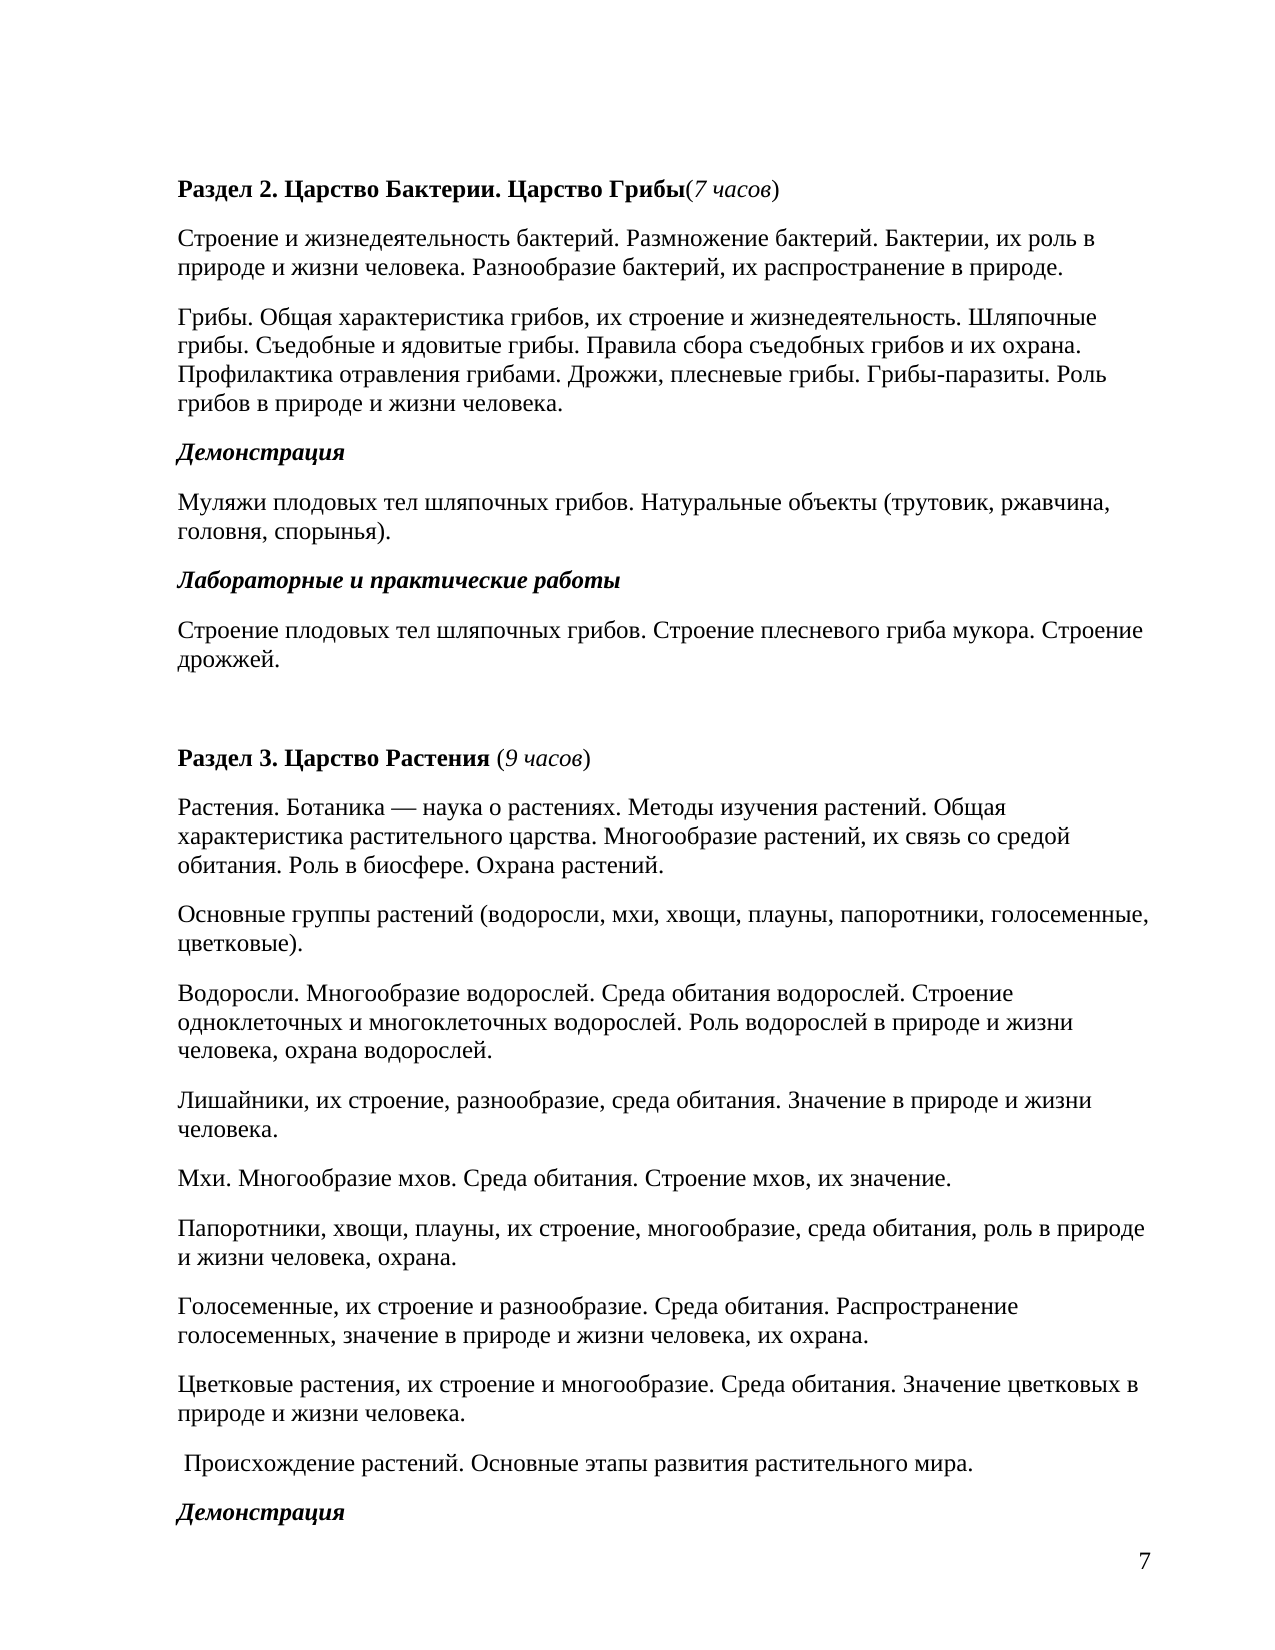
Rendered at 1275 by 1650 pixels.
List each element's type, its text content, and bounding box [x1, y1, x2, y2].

text Раздел 2. Царство Бактерии. Царство Грибы(7 часов) [177, 174, 1151, 202]
text Папоротники, хвощи, плауны, их строение, многообразие, среда обитания, роль в природе и жизни человека, охрана. [177, 1213, 1151, 1270]
text Демонстрация [177, 1497, 1151, 1526]
text Голосеменные, их строение и разнообразие. Среда обитания. Распространение голосеменных, значение в природе и жизни человека, их охрана. [177, 1291, 1151, 1349]
text Водоросли. Многообразие водорослей. Среда обитания водорослей. Строение одноклеточных и многоклеточных водорослей. Роль водорослей в природе и жизни человека, охрана водорослей. [177, 978, 1151, 1064]
text Мхи. Многообразие мхов. Среда обитания. Строение мхов, их значение. [177, 1163, 1151, 1192]
text Растения. Ботаника — наука о растениях. Методы изучения растений. Общая характеристика растительного царства. Многообразие растений, их связь со средой обитания. Роль в биосфере. Охрана растений. [177, 792, 1151, 879]
text Раздел 3. Царство Растения (9 часов) [177, 743, 1151, 772]
text Лишайники, их строение, разнообразие, среда обитания. Значение в природе и жизни человека. [177, 1085, 1151, 1142]
text Происхождение растений. Основные этапы развития растительного мира. [177, 1448, 1151, 1477]
text Демонстрация [177, 437, 1151, 466]
text Строение и жизнедеятельность бактерий. Размножение бактерий. Бактерии, их роль в природе и жизни человека. Разнообразие бактерий, их распространение в природе. [177, 223, 1151, 281]
text Грибы. Общая характеристика грибов, их строение и жизнедеятельность. Шляпочные грибы. Съедобные и ядовитые грибы. Правила сбора съедобных грибов и их охрана. Профилактика отравления грибами. Дрожжи, плесневые грибы. Грибы-паразиты. Роль грибов в природе и жизни человека. [177, 302, 1151, 417]
text Строение плодовых тел шляпочных грибов. Строение плесневого гриба мукора. Строение дрожжей. [177, 615, 1151, 672]
text Основные группы растений (водоросли, мхи, хвощи, плауны, папоротники, голосеменные, цветковые). [177, 899, 1151, 957]
text Муляжи плодовых тел шляпочных грибов. Натуральные объекты (трутовик, ржавчина, головня, спорынья). [177, 487, 1151, 544]
text Цветковые растения, их строение и многообразие. Среда обитания. Значение цветковых в природе и жизни человека. [177, 1369, 1151, 1427]
text Лабораторные и практические работы [177, 565, 1151, 594]
